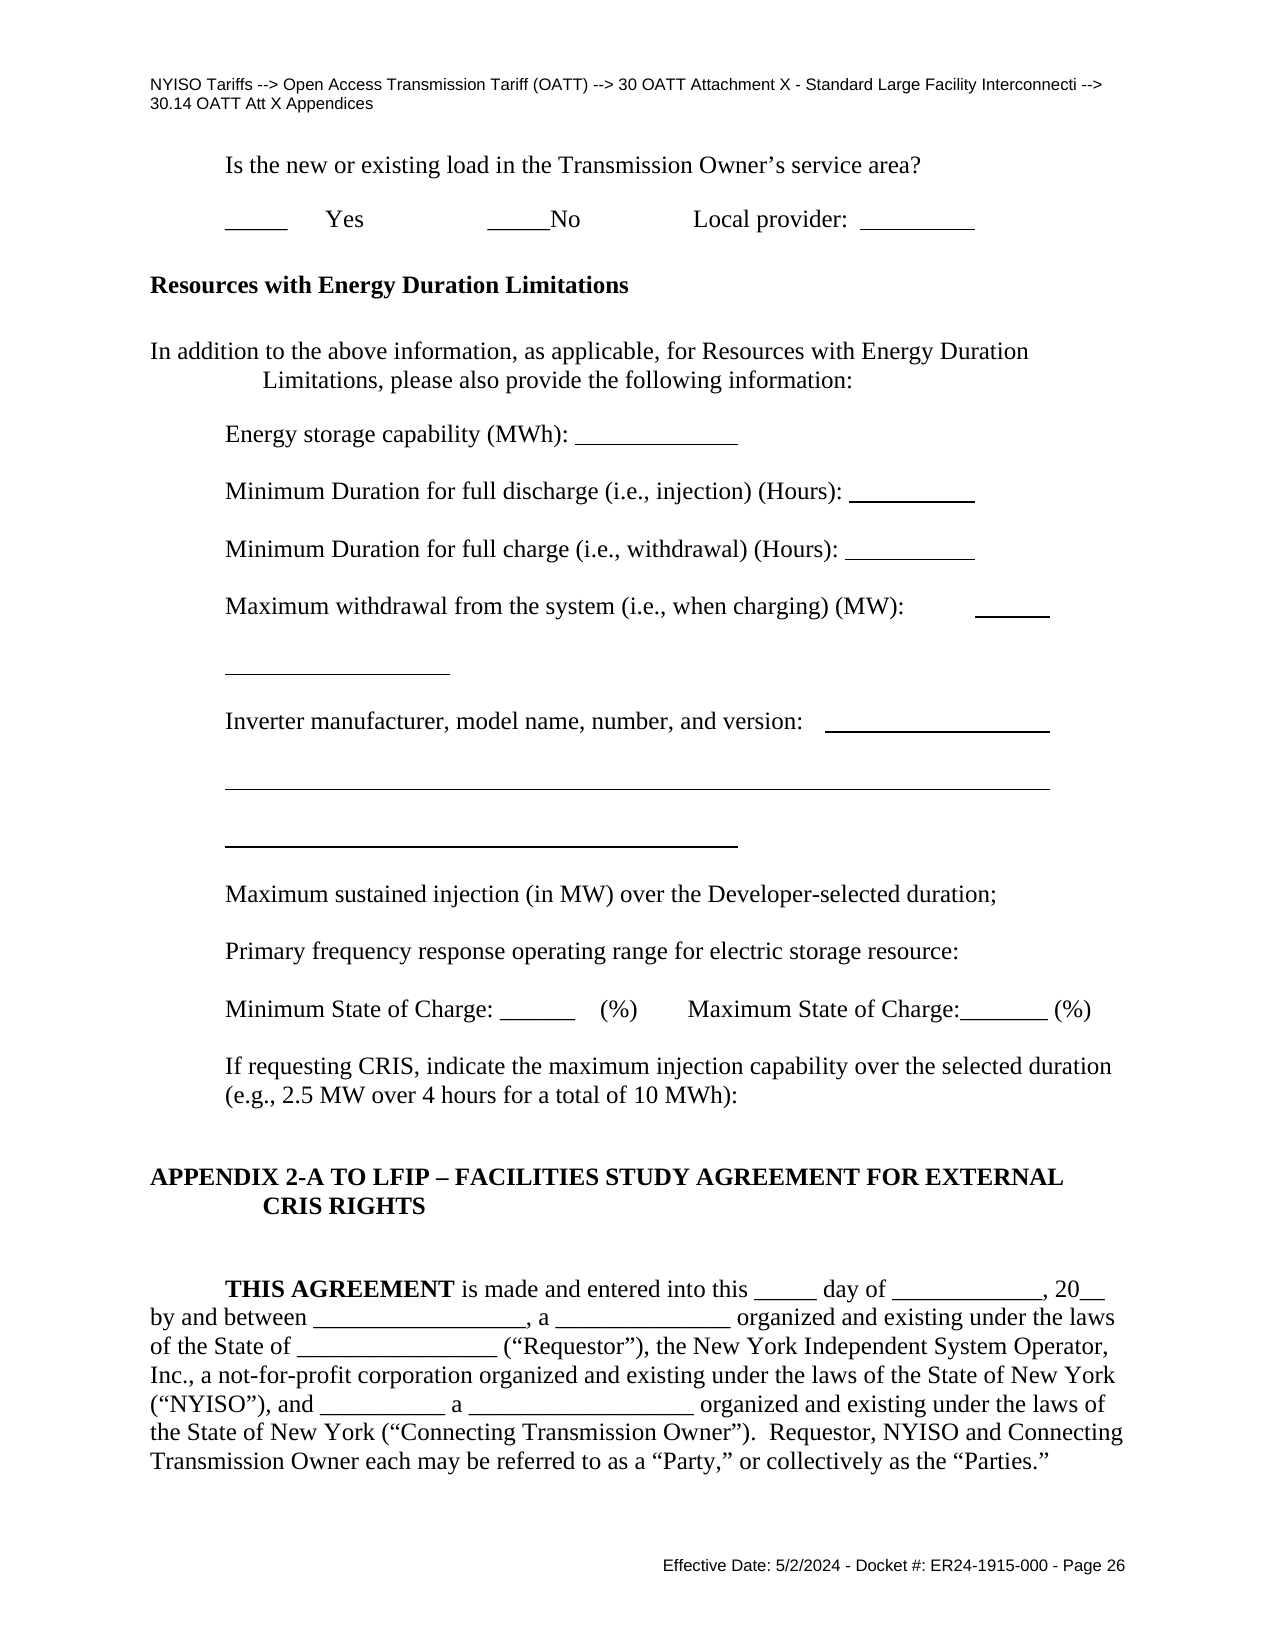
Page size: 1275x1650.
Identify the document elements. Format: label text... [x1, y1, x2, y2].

subtitle In addition to the above information, as applicable, for Resources with Energy Duration Limitations, please also provide the following information: [150, 336, 1125, 394]
text Minimum Duration for full charge (i.e., withdrawal) (Hours): [225, 534, 1125, 562]
text Is the new or existing load in the Transmission Owner’s service area? [225, 150, 1125, 179]
text If requesting CRIS, indicate the maximum injection capability over the selected duration (e.g., 2.5 MW over 4 hours for a total of 10 MWh): [225, 1051, 1125, 1109]
text Maximum sustained injection (in MW) over the Developer-selected duration; [225, 879, 1125, 907]
text Energy storage capability (MWh): [225, 419, 1125, 447]
text THIS AGREEMENT is made and entered into this _____ day of ____________, 20__ by and between _________________, a ______________ organized and existing under the laws of the State of ________________ (“Requestor”), the New York Independent System Operator, Inc., a not-for-profit corporation organized and existing under the laws of the State of New York (“NYISO”), and __________ a __________________ organized and existing under the laws of the State of New York (“Connecting Transmission Owner”). Requestor, NYISO and Connecting Transmission Owner each may be referred to as a “Party,” or collectively as the “Parties.” [150, 1274, 1125, 1475]
text Primary frequency response operating range for electric storage resource: [225, 936, 1125, 965]
text Minimum Duration for full discharge (i.e., injection) (Hours): [225, 476, 1125, 505]
text Maximum withdrawal from the system (i.e., when charging) (MW): [225, 591, 1125, 677]
subtitle APPENDIX 2-A TO LFIP – FACILITIES STUDY AGREEMENT FOR EXTERNAL CRIS RIGHTS [150, 1162, 1123, 1220]
text Resources with Energy Duration Limitations [150, 270, 1125, 299]
text _____ Yes _____No Local provider: [225, 204, 1125, 232]
text Minimum State of Charge: ______ (%) Maximum State of Charge:_______ (%) [225, 994, 1125, 1022]
text Inverter manufacturer, model name, number, and version: [225, 706, 1125, 850]
